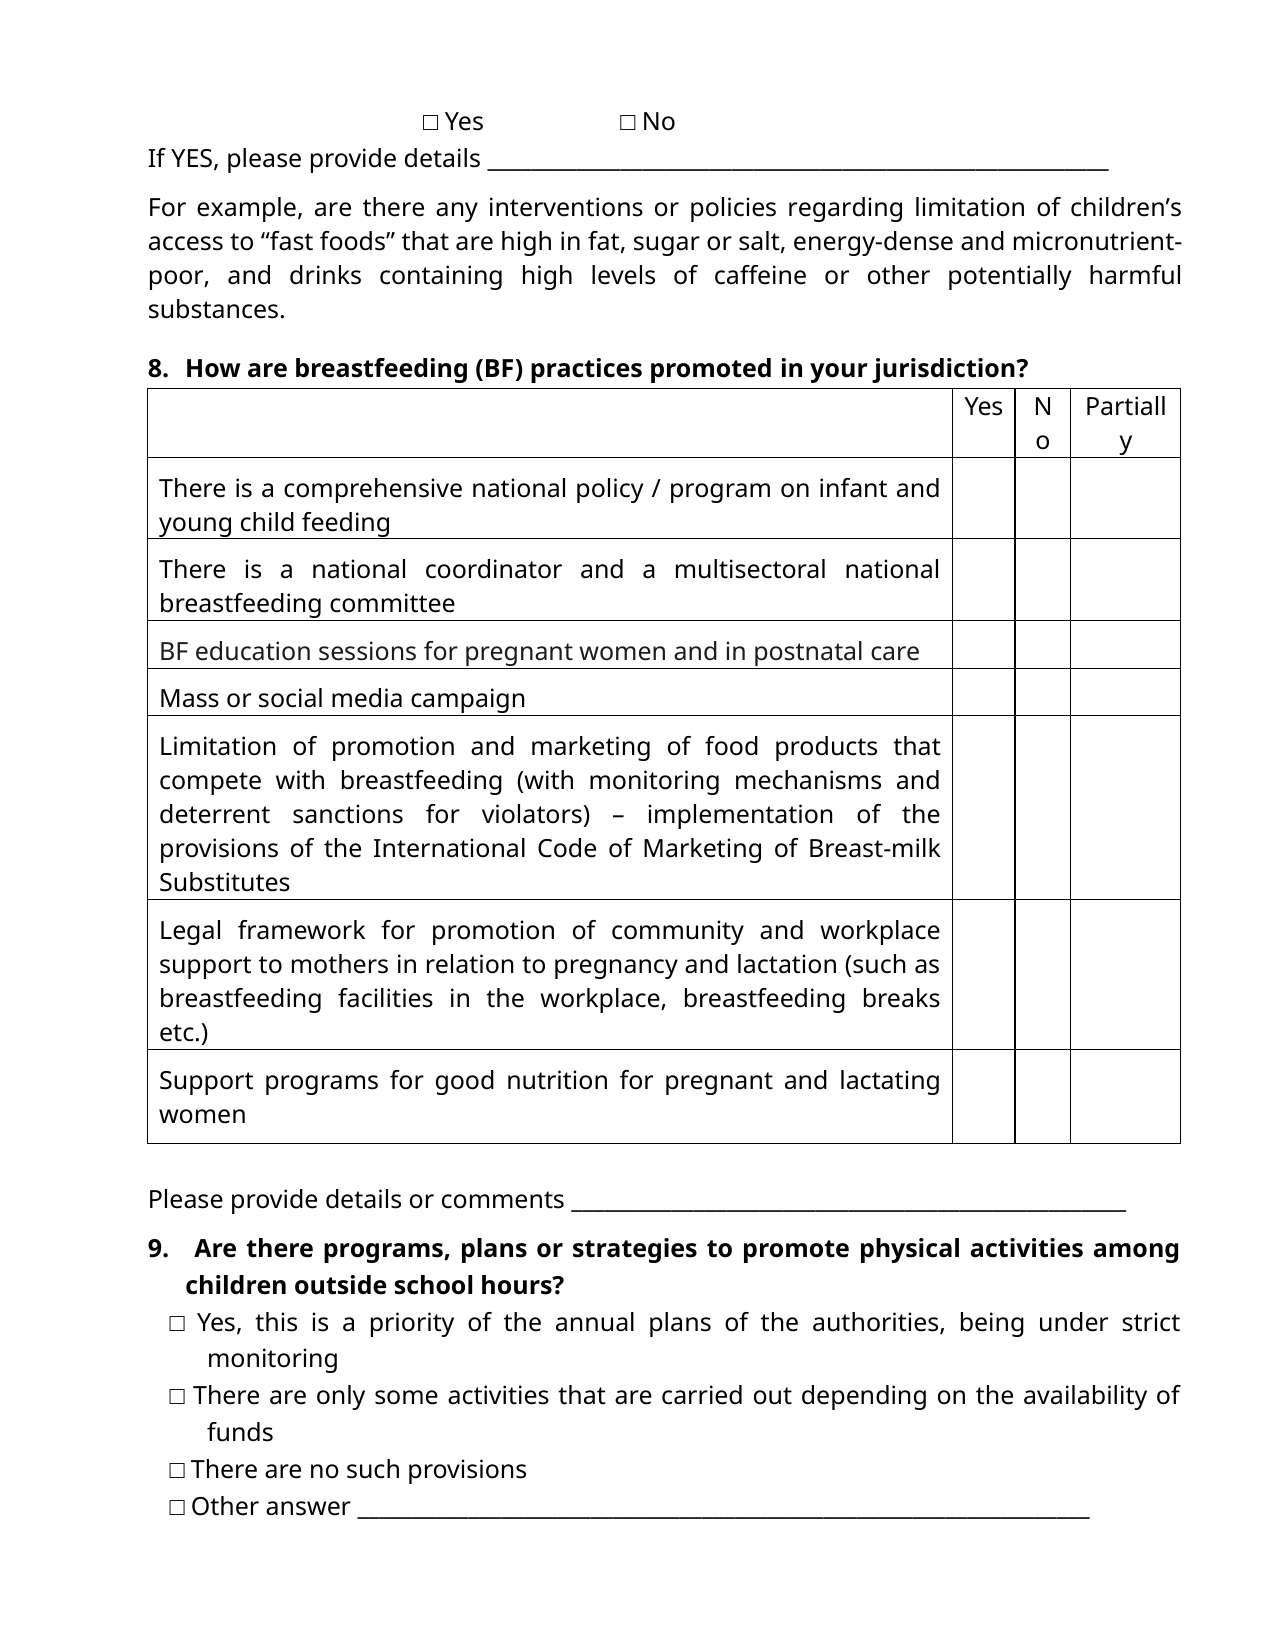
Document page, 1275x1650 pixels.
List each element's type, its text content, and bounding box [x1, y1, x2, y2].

table_cell [1071, 458, 1180, 538]
table_cell [1016, 458, 1070, 538]
table_cell [1071, 621, 1180, 668]
table_cell [1016, 669, 1070, 715]
list □ Yes □ No [215, 103, 1181, 137]
list How are breastfeeding (BF) practices promoted in your jurisdiction? [148, 351, 1181, 385]
table_header Yes [953, 389, 1014, 457]
table_cell Limitation of promotion and marketing of food products that compete with breastfeeding (with monitoring mechanisms and deterrent sanctions for violators) – implementation of the provisions of the International Code of Marketing of Breast-milk Substitutes [148, 716, 952, 899]
text If YES, please provide details ________________________________________________________ [148, 140, 1181, 174]
table_cell There is a national coordinator and a multisectoral national breastfeeding committee [148, 539, 952, 620]
table_cell [1016, 539, 1070, 620]
table_cell Legal framework for promotion of community and workplace support to mothers in relation to pregnancy and lactation (such as breastfeeding facilities in the workplace, breastfeeding breaks etc.) [148, 900, 952, 1049]
table_cell Support programs for good nutrition for pregnant and lactating women [148, 1050, 952, 1143]
list □ Yes, this is a priority of the annual plans of the authorities, being under strict monitoring [169, 1304, 1181, 1375]
table_cell [1016, 716, 1070, 899]
table_cell [953, 716, 1014, 899]
table_cell BF education sessions for pregnant women and in postnatal care [148, 621, 952, 668]
table_cell [1016, 621, 1070, 668]
table_cell Mass or social media campaign [148, 669, 952, 715]
table_cell [1071, 900, 1180, 1049]
table_header [148, 389, 952, 457]
table_cell [1016, 900, 1070, 1049]
text Please provide details or comments __________________________________________________ [148, 1182, 1181, 1216]
table_cell [953, 669, 1014, 715]
list □ There are no such provisions [169, 1451, 1181, 1486]
text For example, are there any interventions or policies regarding limitation of children’s access to “fast foods” that are high in fat, sugar or salt, energy-dense and micronutrient-poor, and drinks containing high levels of caffeine or other potentially harmful substances. [148, 189, 1184, 326]
table_cell [1016, 1050, 1070, 1143]
table_cell [1071, 669, 1180, 715]
table_cell [953, 900, 1014, 1049]
list Are there programs, plans or strategies to promote physical activities among children outside school hours? [148, 1231, 1181, 1302]
table_header No [1016, 389, 1070, 457]
table_cell [953, 539, 1014, 620]
table_cell [1071, 539, 1180, 620]
table_cell [1071, 1050, 1180, 1143]
table_cell [953, 621, 1014, 668]
table_cell [1071, 716, 1180, 899]
table_header Partially [1071, 389, 1180, 457]
table_cell [953, 1050, 1014, 1143]
table_cell [953, 458, 1014, 538]
list □ There are only some activities that are carried out depending on the availability of funds [169, 1378, 1181, 1449]
table_cell There is a comprehensive national policy / program on infant and young child feeding [148, 458, 952, 538]
list □ Other answer __________________________________________________________________ [169, 1488, 1181, 1522]
